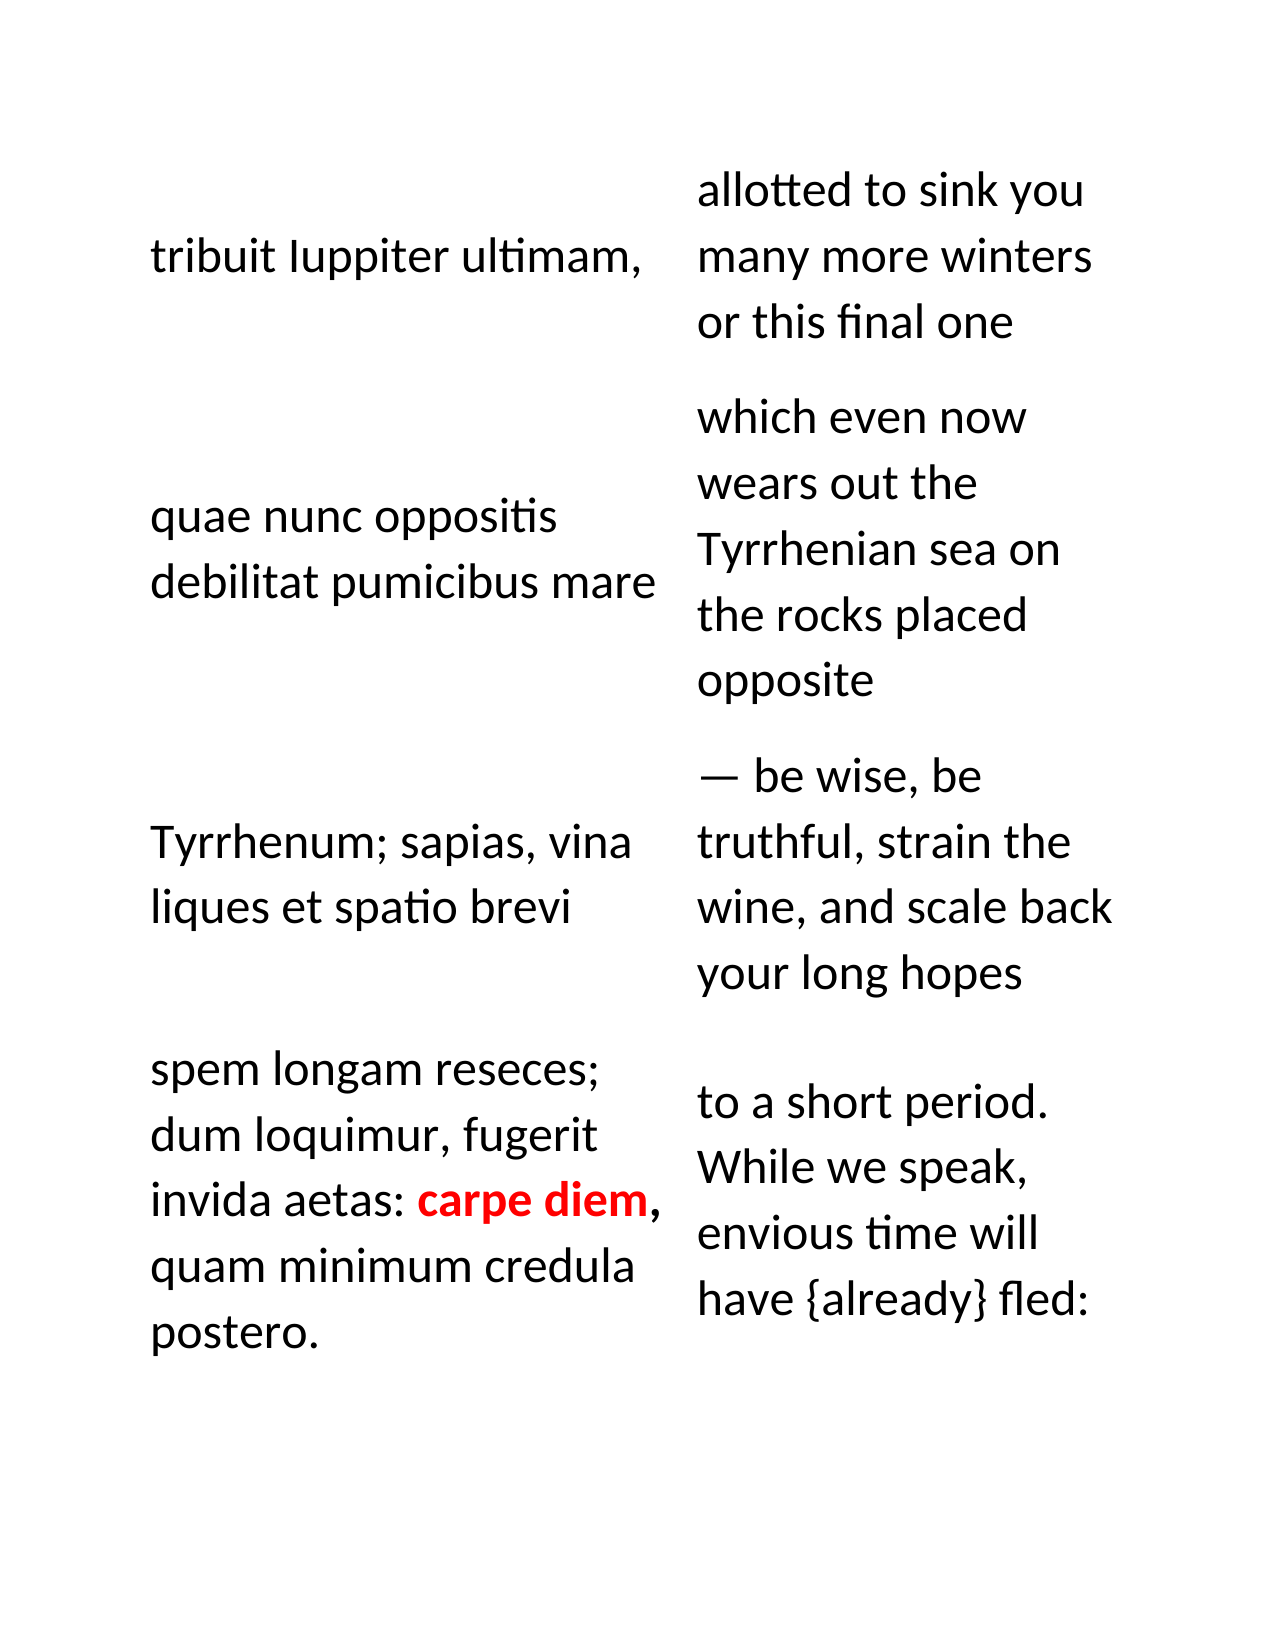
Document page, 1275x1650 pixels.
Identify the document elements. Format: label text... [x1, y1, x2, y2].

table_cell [689, 150, 1133, 377]
table_cell which even now wears out the Tyrrhenian sea on the rocks placed opposite [689, 377, 1133, 736]
table_cell Tyrrhenum; sapias, vina liques et spatio brevi [142, 736, 689, 1029]
table_cell spem longam reseces; dum loquimur, fugerit invida aetas: carpe diem, quam minimum credula postero. [142, 1029, 689, 1387]
table_cell quae nunc oppositis debilitat pumicibus mare [142, 377, 689, 736]
table_cell — be wise, be truthful, strain the wine, and scale back your long hopes [689, 736, 1133, 1029]
table_cell to a short period. While we speak, envious time will have {already} fled: [689, 1029, 1133, 1387]
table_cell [142, 150, 689, 377]
